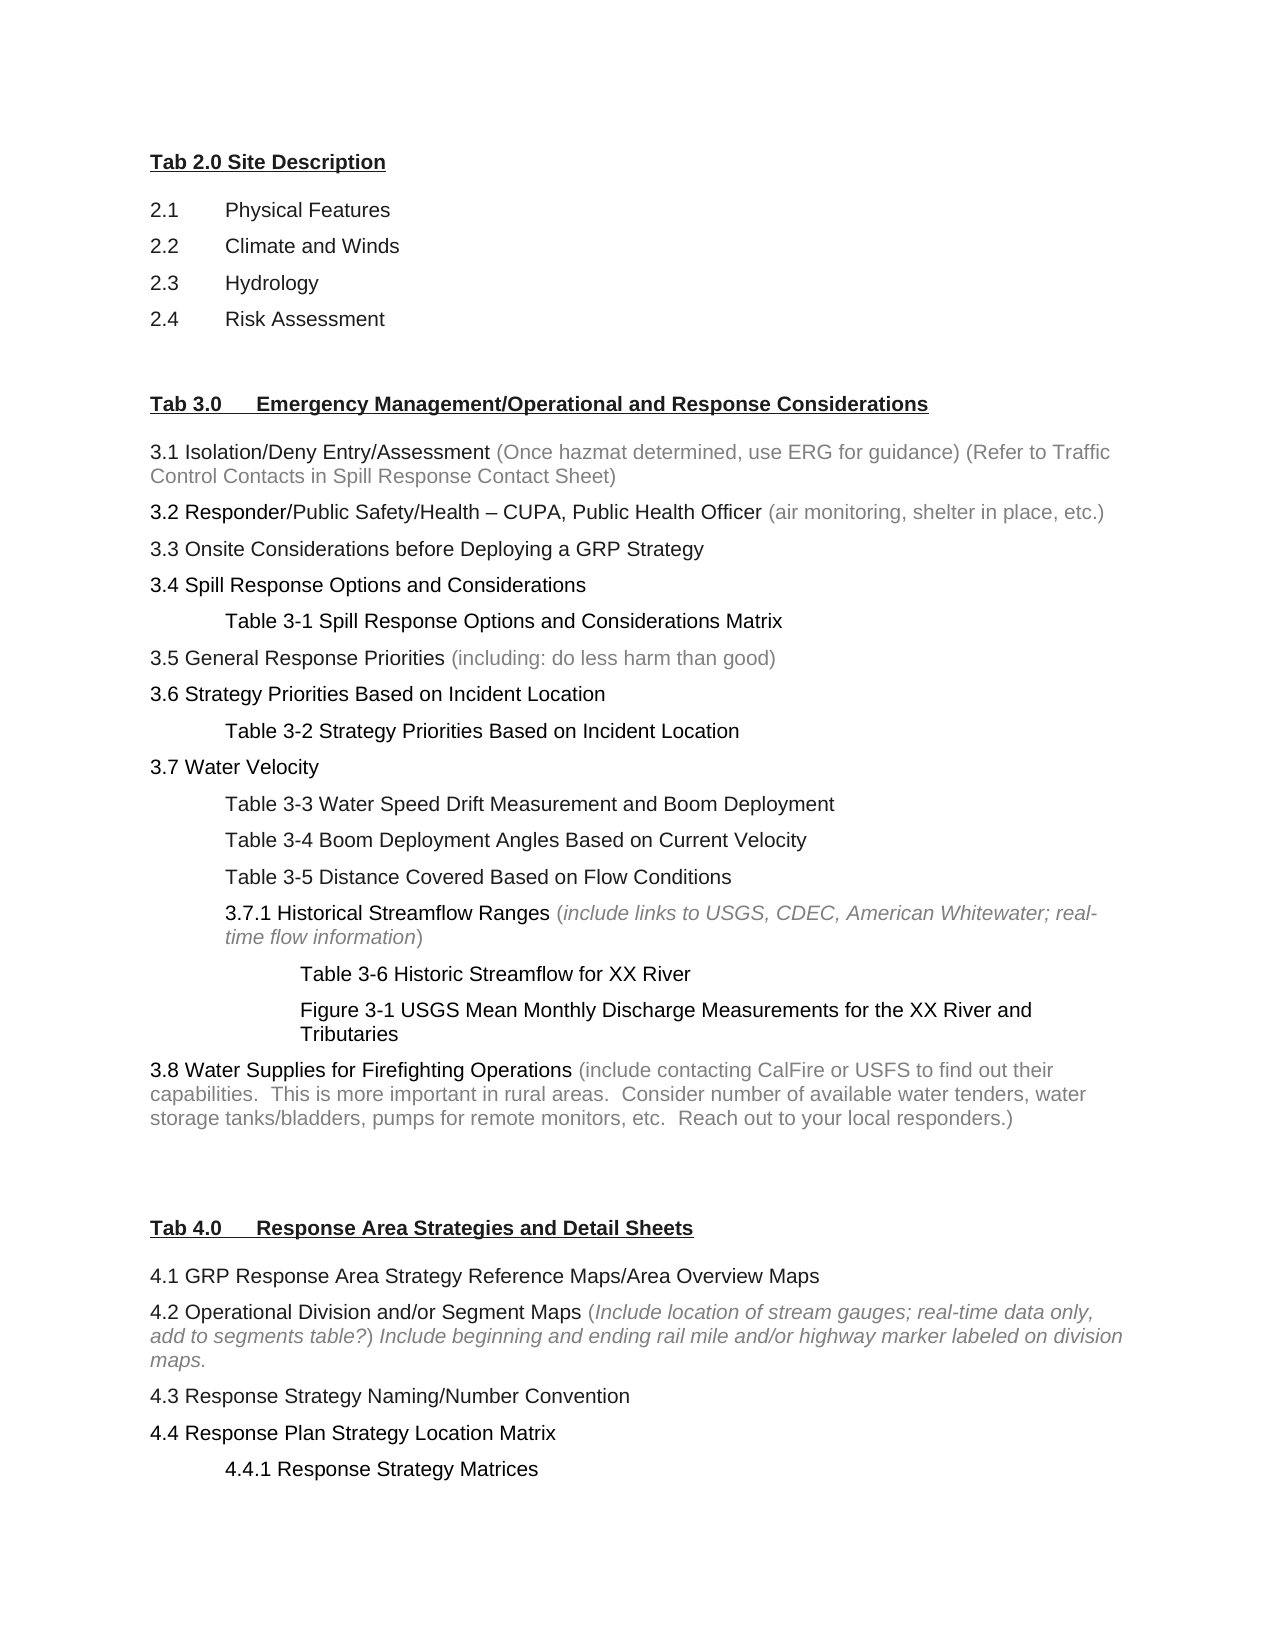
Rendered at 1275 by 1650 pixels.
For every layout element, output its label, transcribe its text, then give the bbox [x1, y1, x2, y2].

text 2.1 Physical Features [150, 198, 1125, 222]
text 4.4 Response Plan Strategy Location Matrix [150, 1421, 1125, 1445]
text Table 3-3 Water Speed Drift Measurement and Boom Deployment [150, 792, 1125, 816]
text 3.7 Water Velocity [150, 755, 1125, 779]
text Tab 2.0 Site Description [150, 150, 1125, 174]
text 4.3 Response Strategy Naming/Number Convention [150, 1384, 1125, 1408]
text Table 3-4 Boom Deployment Angles Based on Current Velocity [150, 828, 1125, 852]
text Table 3-6 Historic Streamflow for XX River [225, 961, 1125, 985]
text 3.3 Onsite Considerations before Deploying a GRP Strategy [150, 536, 1125, 560]
text 3.5 General Response Priorities (including: do less harm than good) [150, 646, 1125, 670]
text 3.7.1 Historical Streamflow Ranges (include links to USGS, CDEC, American Whitewater; real-time flow information) [225, 901, 1125, 949]
text Table 3-1 Spill Response Options and Considerations Matrix [150, 609, 1125, 633]
text 3.4 Spill Response Options and Considerations [150, 573, 1125, 597]
text 3.2 Responder/Public Safety/Health – CUPA, Public Health Officer (air monitoring, shelter in place, etc.) [150, 500, 1125, 524]
text 4.4.1 Response Strategy Matrices [150, 1457, 1125, 1481]
text 2.2 Climate and Winds [150, 234, 1125, 258]
text Figure 3-1 USGS Mean Monthly Discharge Measurements for the XX River and Tributaries [300, 998, 1125, 1046]
text Table 3-2 Strategy Priorities Based on Incident Location [150, 719, 1125, 743]
text 2.3 Hydrology [150, 271, 1125, 295]
text 4.1 GRP Response Area Strategy Reference Maps/Area Overview Maps [150, 1263, 1125, 1287]
text 3.8 Water Supplies for Firefighting Operations (include contacting CalFire or USFS to find out their capabilities. This is more important in rural areas. Consider number of available water tenders, water storage tanks/bladders, pumps for remote monitors, etc. Reach out to your local responders.) [150, 1058, 1125, 1130]
text 2.4 Risk Assessment [150, 307, 1125, 331]
text Tab 3.0 Emergency Management/Operational and Response Considerations [150, 392, 1125, 416]
text Table 3-5 Distance Covered Based on Flow Conditions [150, 864, 1125, 888]
text 4.2 Operational Division and/or Segment Maps (Include location of stream gauges; real-time data only, add to segments table?) Include beginning and ending rail mile and/or highway marker labeled on division maps. [150, 1300, 1125, 1372]
text 3.6 Strategy Priorities Based on Incident Location [150, 682, 1125, 706]
text 3.1 Isolation/Deny Entry/Assessment (Once hazmat determined, use ERG for guidance) (Refer to Traffic Control Contacts in Spill Response Contact Sheet) [150, 439, 1125, 487]
text Tab 4.0 Response Area Strategies and Detail Sheets [150, 1216, 1125, 1239]
